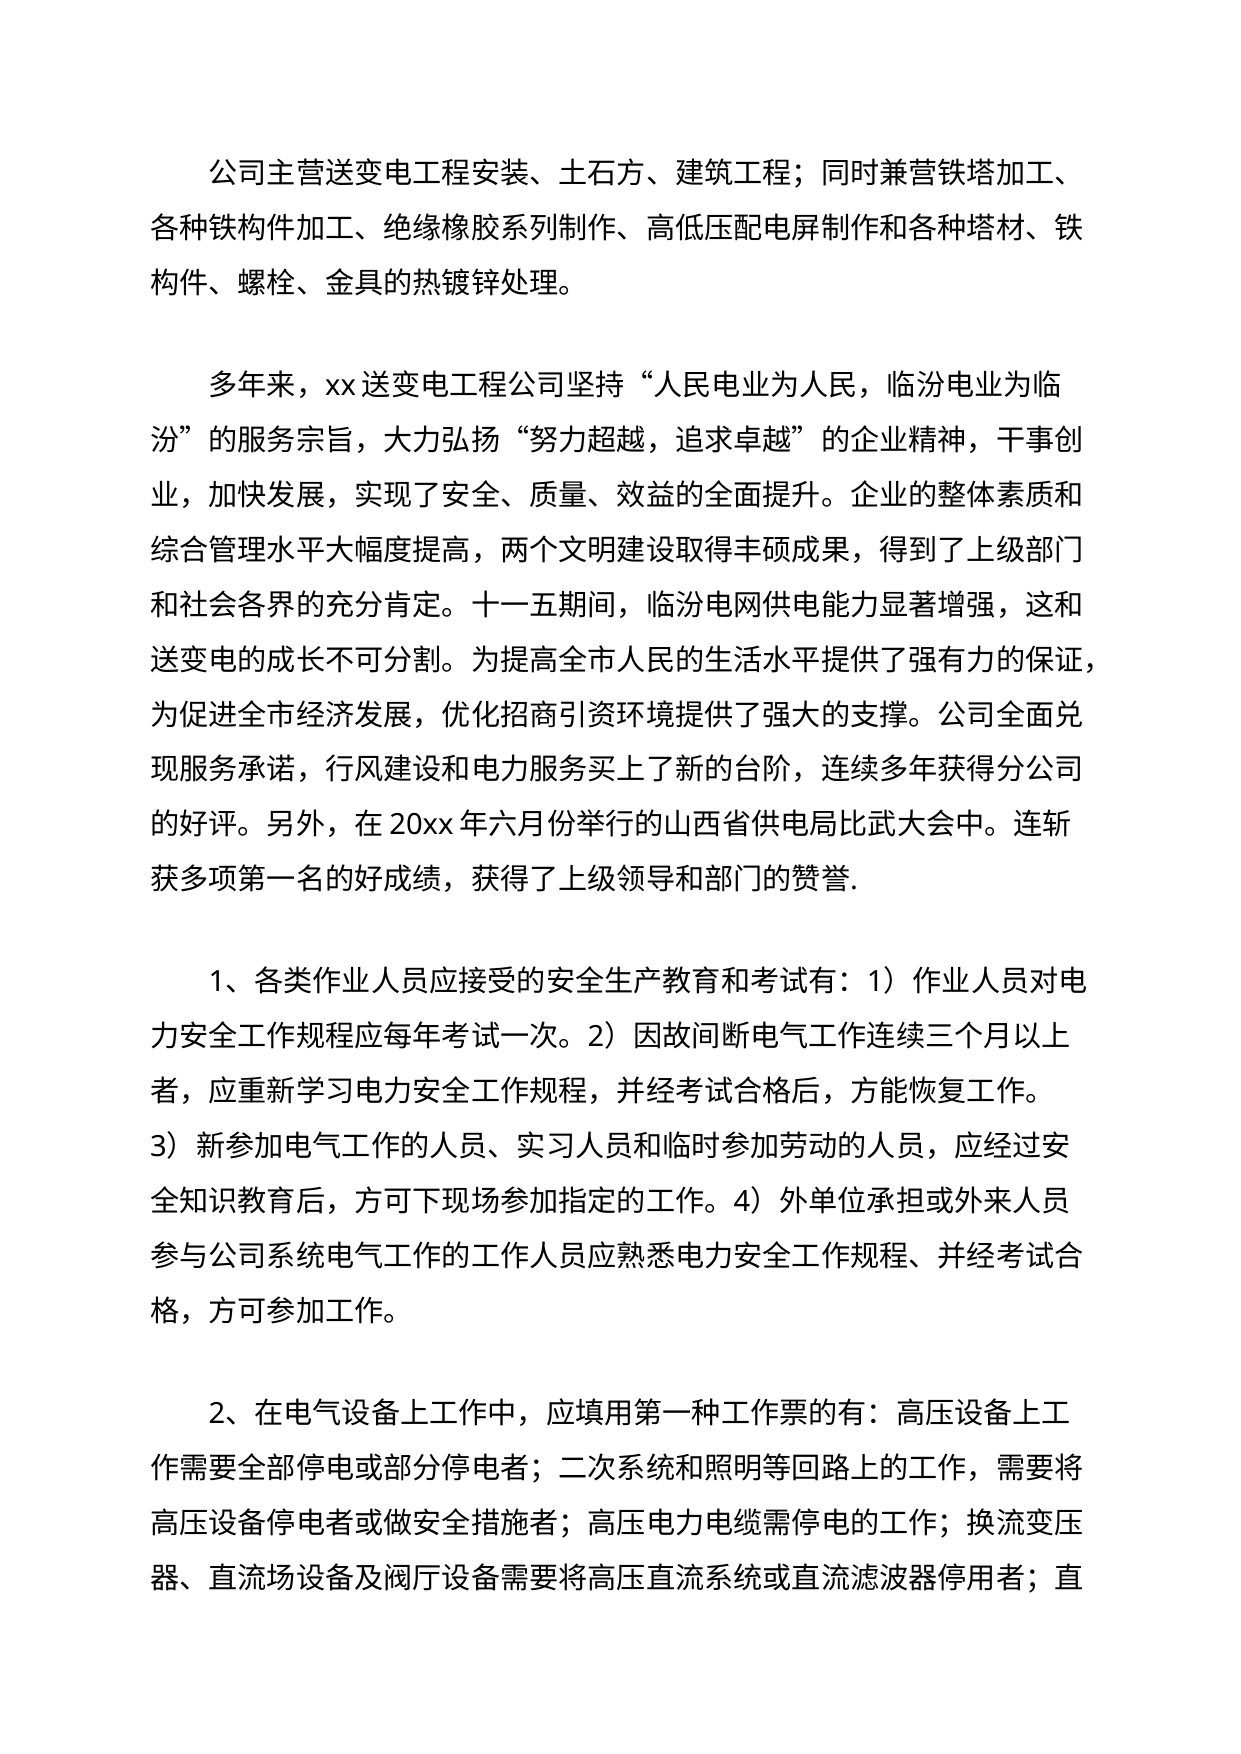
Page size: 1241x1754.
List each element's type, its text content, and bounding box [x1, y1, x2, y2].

text 公司主营送变电工程安装、土石方、建筑工程；同时兼营铁塔加工、各种铁构件加工、绝缘橡胶系列制作、高低压配电屏制作和各种塔材、铁构件、螺栓、金具的热镀锌处理。 [150, 150, 1090, 302]
text 多年来，xx送变电工程公司坚持“人民电业为人民，临汾电业为临汾”的服务宗旨，大力弘扬“努力超越，追求卓越”的企业精神，干事创业，加快发展，实现了安全、质量、效益的全面提升。企业的整体素质和综合管理水平大幅度提高，两个文明建设取得丰硕成果，得到了上级部门和社会各界的充分肯定。十一五期间，临汾电网供电能力显著增强，这和送变电的成长不可分割。为提高全市人民的生活水平提供了强有力的保证，为促进全市经济发展，优化招商引资环境提供了强大的支撑。公司全面兑现服务承诺，行风建设和电力服务买上了新的台阶，连续多年获得分公司的好评。另外，在20xx年六月份举行的山西省供电局比武大会中。连斩获多项第一名的好成绩，获得了上级领导和部门的赞誉. [150, 362, 1090, 898]
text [150, 1389, 1090, 1596]
text 1、各类作业人员应接受的安全生产教育和考试有：1）作业人员对电力安全工作规程应每年考试一次。2）因故间断电气工作连续三个月以上者，应重新学习电力安全工作规程，并经考试合格后，方能恢复工作。3）新参加电气工作的人员、实习人员和临时参加劳动的人员，应经过安全知识教育后，方可下现场参加指定的工作。4）外单位承担或外来人员参与公司系统电气工作的工作人员应熟悉电力安全工作规程、并经考试合格，方可参加工作。 [150, 958, 1090, 1330]
